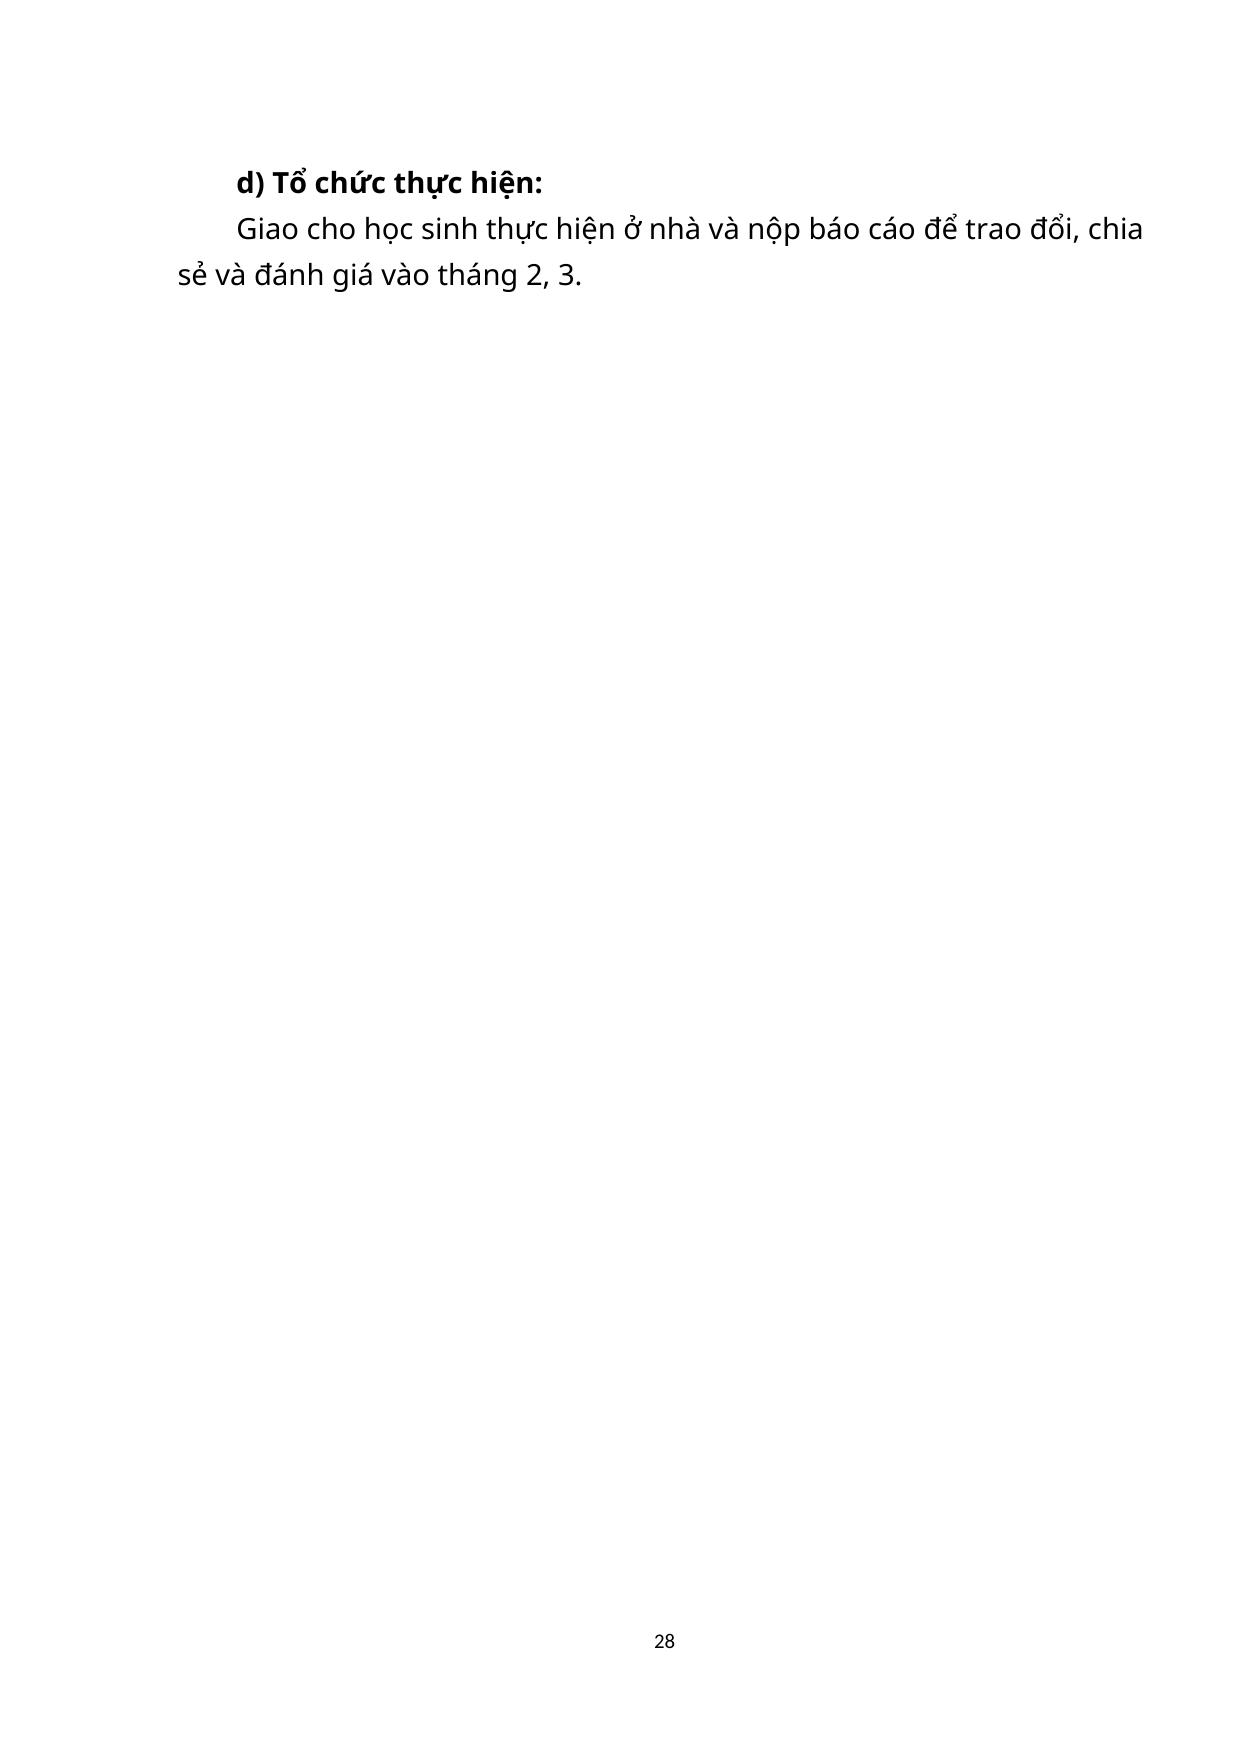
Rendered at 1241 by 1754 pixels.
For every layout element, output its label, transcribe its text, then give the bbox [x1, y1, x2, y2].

text Giao cho học sinh thực hiện ở nhà và nộp báo cáo để trao đổi, chia sẻ và đánh giá vào tháng 2, 3. [177, 208, 1152, 294]
text d) Tổ chức thực hiện: [177, 163, 1152, 202]
